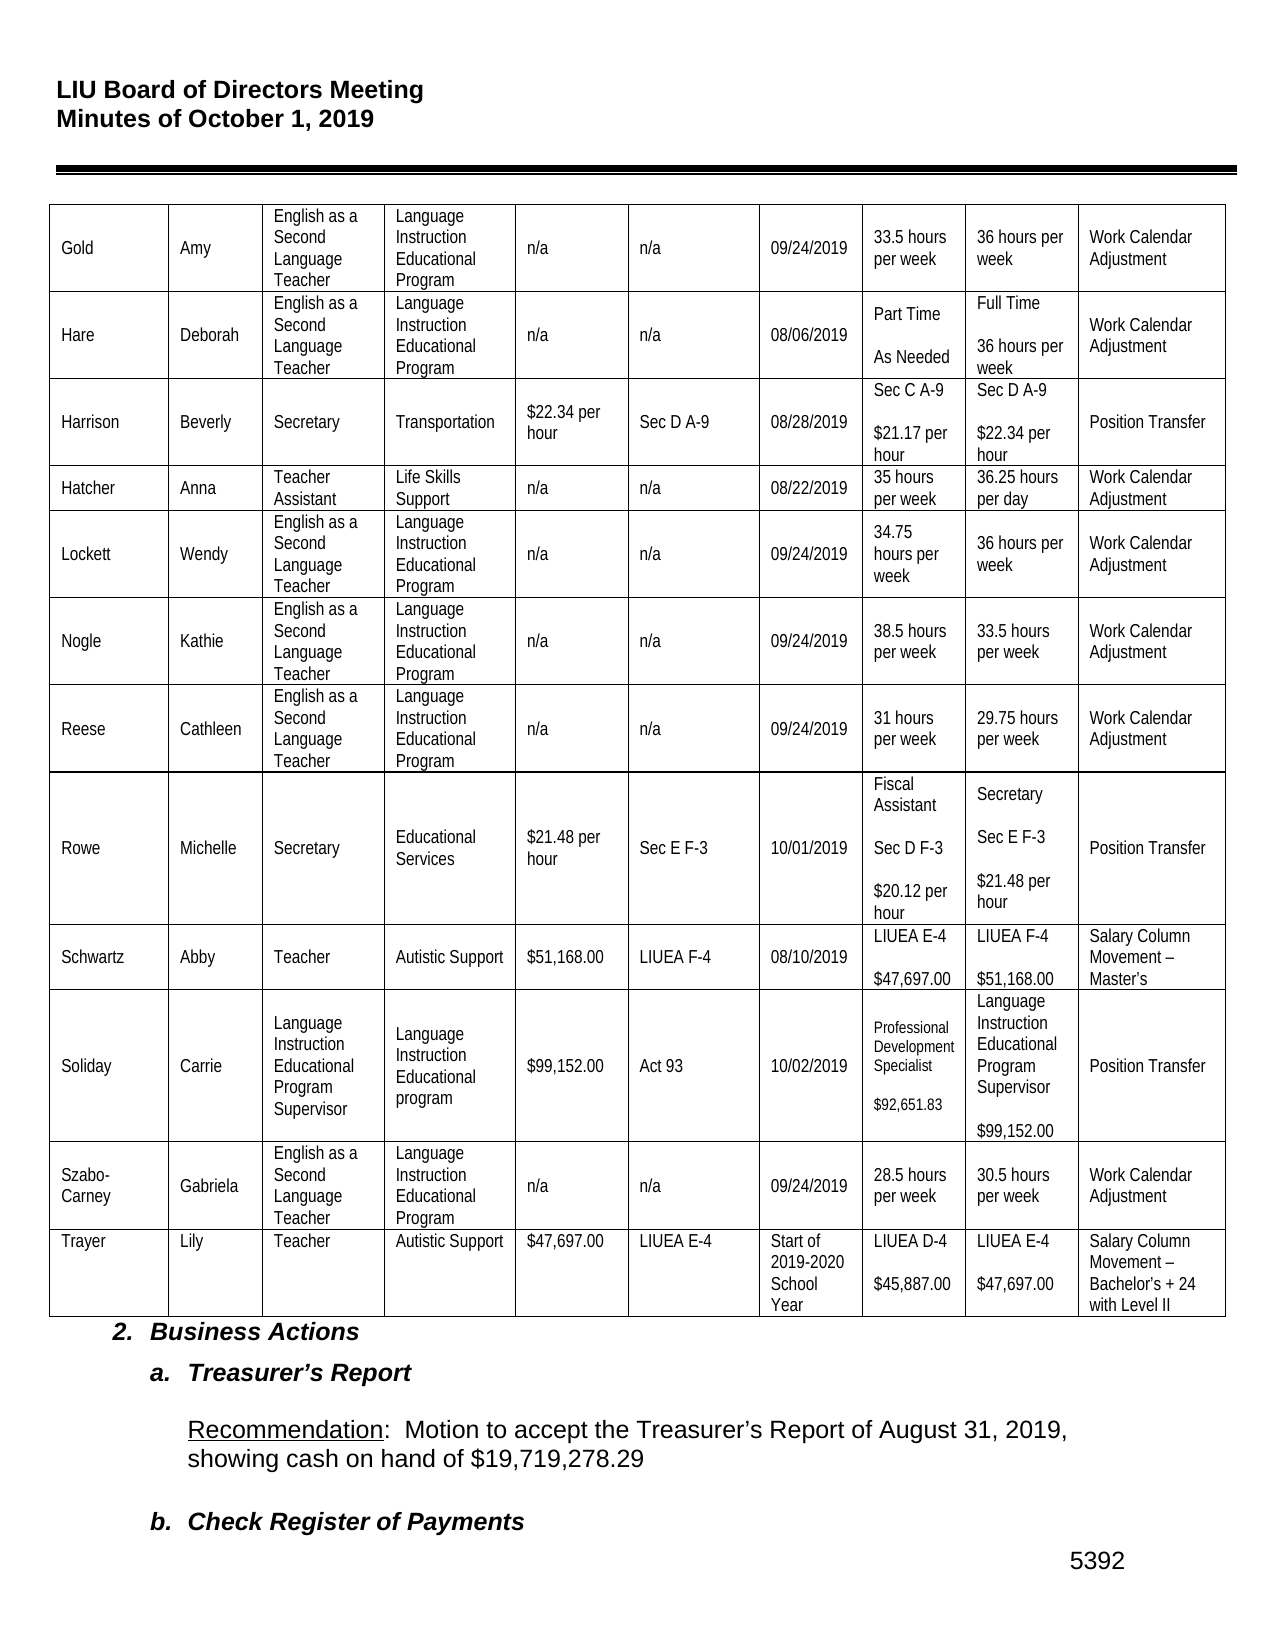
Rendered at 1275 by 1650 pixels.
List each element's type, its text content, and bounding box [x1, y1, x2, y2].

table_cell n/a [629, 466, 759, 509]
table_cell Work Calendar Adjustment [1079, 511, 1225, 597]
table_cell n/a [516, 511, 628, 597]
table_cell Autistic Support [385, 925, 515, 989]
table_cell 35 hours per week [863, 466, 965, 509]
table_cell 33.5 hours per week [863, 205, 965, 291]
table_cell n/a [629, 205, 759, 291]
table_cell n/a [516, 598, 628, 684]
table_cell Wendy [169, 511, 262, 597]
table_cell n/a [516, 205, 628, 291]
text Recommendation: Motion to accept the Treasurer’s Report of August 31, 2019, showing cash on hand of $19,719,278.29 [187, 1415, 1087, 1472]
table_cell Full Time 36 hours per week [966, 292, 1078, 378]
table_cell 09/24/2019 [760, 511, 862, 597]
table_cell LIUEA E-4 [629, 1230, 759, 1316]
table_cell 09/24/2019 [760, 685, 862, 771]
table_cell Rowe [50, 773, 168, 923]
table_cell 09/24/2019 [760, 1142, 862, 1228]
table_cell English as a Second Language Teacher [263, 598, 384, 684]
table_cell LIUEA D-4 $45,887.00 [863, 1230, 965, 1316]
table_cell 08/22/2019 [760, 466, 862, 509]
table_cell $22.34 per hour [516, 379, 628, 465]
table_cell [1079, 205, 1225, 291]
list Business Actions [112, 1317, 1162, 1346]
table_cell 08/06/2019 [760, 292, 862, 378]
table_cell Part Time As Needed [863, 292, 965, 378]
table_cell English as a Second Language Teacher [263, 292, 384, 378]
table_cell Gold [50, 205, 168, 291]
table_cell Michelle [169, 773, 262, 923]
table_cell Nogle [50, 598, 168, 684]
table_cell n/a [516, 1142, 628, 1228]
table_cell Work Calendar Adjustment [1079, 466, 1225, 509]
table_cell 31 hours per week [863, 685, 965, 771]
table_cell 08/28/2019 [760, 379, 862, 465]
table_cell English as a Second Language Teacher [263, 685, 384, 771]
table_cell Kathie [169, 598, 262, 684]
table_cell $21.48 per hour [516, 773, 628, 923]
table_cell Secretary [263, 773, 384, 923]
table_cell LIUEA F-4 $51,168.00 [966, 925, 1078, 989]
table_cell Trayer [50, 1230, 168, 1316]
table_cell Work Calendar Adjustment [1079, 598, 1225, 684]
table_cell Beverly [169, 379, 262, 465]
table_cell n/a [516, 466, 628, 509]
table_cell Language Instruction Educational Program [385, 598, 515, 684]
table_cell Autistic Support [385, 1230, 515, 1316]
table_cell Language Instruction Educational Program Supervisor [263, 990, 384, 1141]
table_cell Schwartz [50, 925, 168, 989]
table_cell Work Calendar Adjustment [1079, 685, 1225, 771]
table_cell Salary Column Movement – Master’s [1079, 925, 1225, 989]
table_cell Educational Services [385, 773, 515, 923]
table_cell English as a Second Language Teacher [263, 1142, 384, 1228]
table_cell Language Instruction Educational Program [385, 511, 515, 597]
table_cell Fiscal Assistant Sec D F-3 $20.12 per hour [863, 773, 965, 923]
table_cell 10/02/2019 [760, 990, 862, 1141]
table_cell 30.5 hours per week [966, 1142, 1078, 1228]
table_cell Gabriela [169, 1142, 262, 1228]
table_cell 33.5 hours per week [966, 598, 1078, 684]
table_cell Teacher Assistant [263, 466, 384, 509]
table_cell 08/10/2019 [760, 925, 862, 989]
table_cell $47,697.00 [516, 1230, 628, 1316]
table_cell 09/24/2019 [760, 598, 862, 684]
table_cell Life Skills Support [385, 466, 515, 509]
table_cell Lockett [50, 511, 168, 597]
table_cell Soliday [50, 990, 168, 1141]
table_cell Anna [169, 466, 262, 509]
table_cell n/a [629, 511, 759, 597]
table_cell Language Instruction Educational Program [385, 292, 515, 378]
table_cell Position Transfer [1079, 379, 1225, 465]
table_cell 36 hours per week [966, 205, 1078, 291]
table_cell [385, 205, 515, 291]
table_cell n/a [629, 598, 759, 684]
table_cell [263, 205, 384, 291]
table_cell 34.75 hours per week [863, 511, 965, 597]
table_cell Professional Development Specialist $92,651.83 [863, 990, 965, 1141]
table_cell Sec C A-9 $21.17 per hour [863, 379, 965, 465]
table_cell 36.25 hours per day [966, 466, 1078, 509]
table_cell Teacher [263, 925, 384, 989]
table_cell Work Calendar Adjustment [1079, 1142, 1225, 1228]
table_cell Language Instruction Educational program [385, 990, 515, 1141]
table_cell Transportation [385, 379, 515, 465]
table_cell Harrison [50, 379, 168, 465]
table_cell 09/24/2019 [760, 205, 862, 291]
table_cell Start of 2019-2020 School Year [760, 1230, 862, 1316]
table_cell Abby [169, 925, 262, 989]
table_cell English as a Second Language Teacher [263, 511, 384, 597]
table_cell Language Instruction Educational Program [385, 1142, 515, 1228]
table_cell Act 93 [629, 990, 759, 1141]
table_cell Teacher [263, 1230, 384, 1316]
table_cell n/a [516, 685, 628, 771]
list Check Register of Payments [150, 1507, 1087, 1535]
list Treasurer’s Report [150, 1357, 1087, 1386]
table_cell Position Transfer [1079, 773, 1225, 923]
table_cell 36 hours per week [966, 511, 1078, 597]
table_cell LIUEA E-4 $47,697.00 [863, 925, 965, 989]
table_cell Sec E F-3 [629, 773, 759, 923]
table_cell Deborah [169, 292, 262, 378]
table_cell Salary Column Movement – Bachelor’s + 24 with Level II [1079, 1230, 1225, 1316]
table_cell Sec D A-9 $22.34 per hour [966, 379, 1078, 465]
table_cell Cathleen [169, 685, 262, 771]
table_cell $99,152.00 [516, 990, 628, 1141]
table_cell 28.5 hours per week [863, 1142, 965, 1228]
table_cell Amy [169, 205, 262, 291]
table_cell 29.75 hours per week [966, 685, 1078, 771]
table_cell Secretary Sec E F-3 $21.48 per hour [966, 773, 1078, 923]
table_cell Lily [169, 1230, 262, 1316]
table_cell 10/01/2019 [760, 773, 862, 923]
table_cell n/a [629, 1142, 759, 1228]
table_cell LIUEA F-4 [629, 925, 759, 989]
table_cell Hatcher [50, 466, 168, 509]
table_cell Reese [50, 685, 168, 771]
table_cell $51,168.00 [516, 925, 628, 989]
table_cell LIUEA E-4 $47,697.00 [966, 1230, 1078, 1316]
table_cell Carrie [169, 990, 262, 1141]
table_cell n/a [629, 292, 759, 378]
table_cell Position Transfer [1079, 990, 1225, 1141]
table_cell Sec D A-9 [629, 379, 759, 465]
table_cell Szabo-Carney [50, 1142, 168, 1228]
table_cell Language Instruction Educational Program Supervisor $99,152.00 [966, 990, 1078, 1141]
table_cell Hare [50, 292, 168, 378]
table_cell 38.5 hours per week [863, 598, 965, 684]
table_cell n/a [516, 292, 628, 378]
table_cell Secretary [263, 379, 384, 465]
table_cell Language Instruction Educational Program [385, 685, 515, 771]
table_cell Work Calendar Adjustment [1079, 292, 1225, 378]
table_cell n/a [629, 685, 759, 771]
